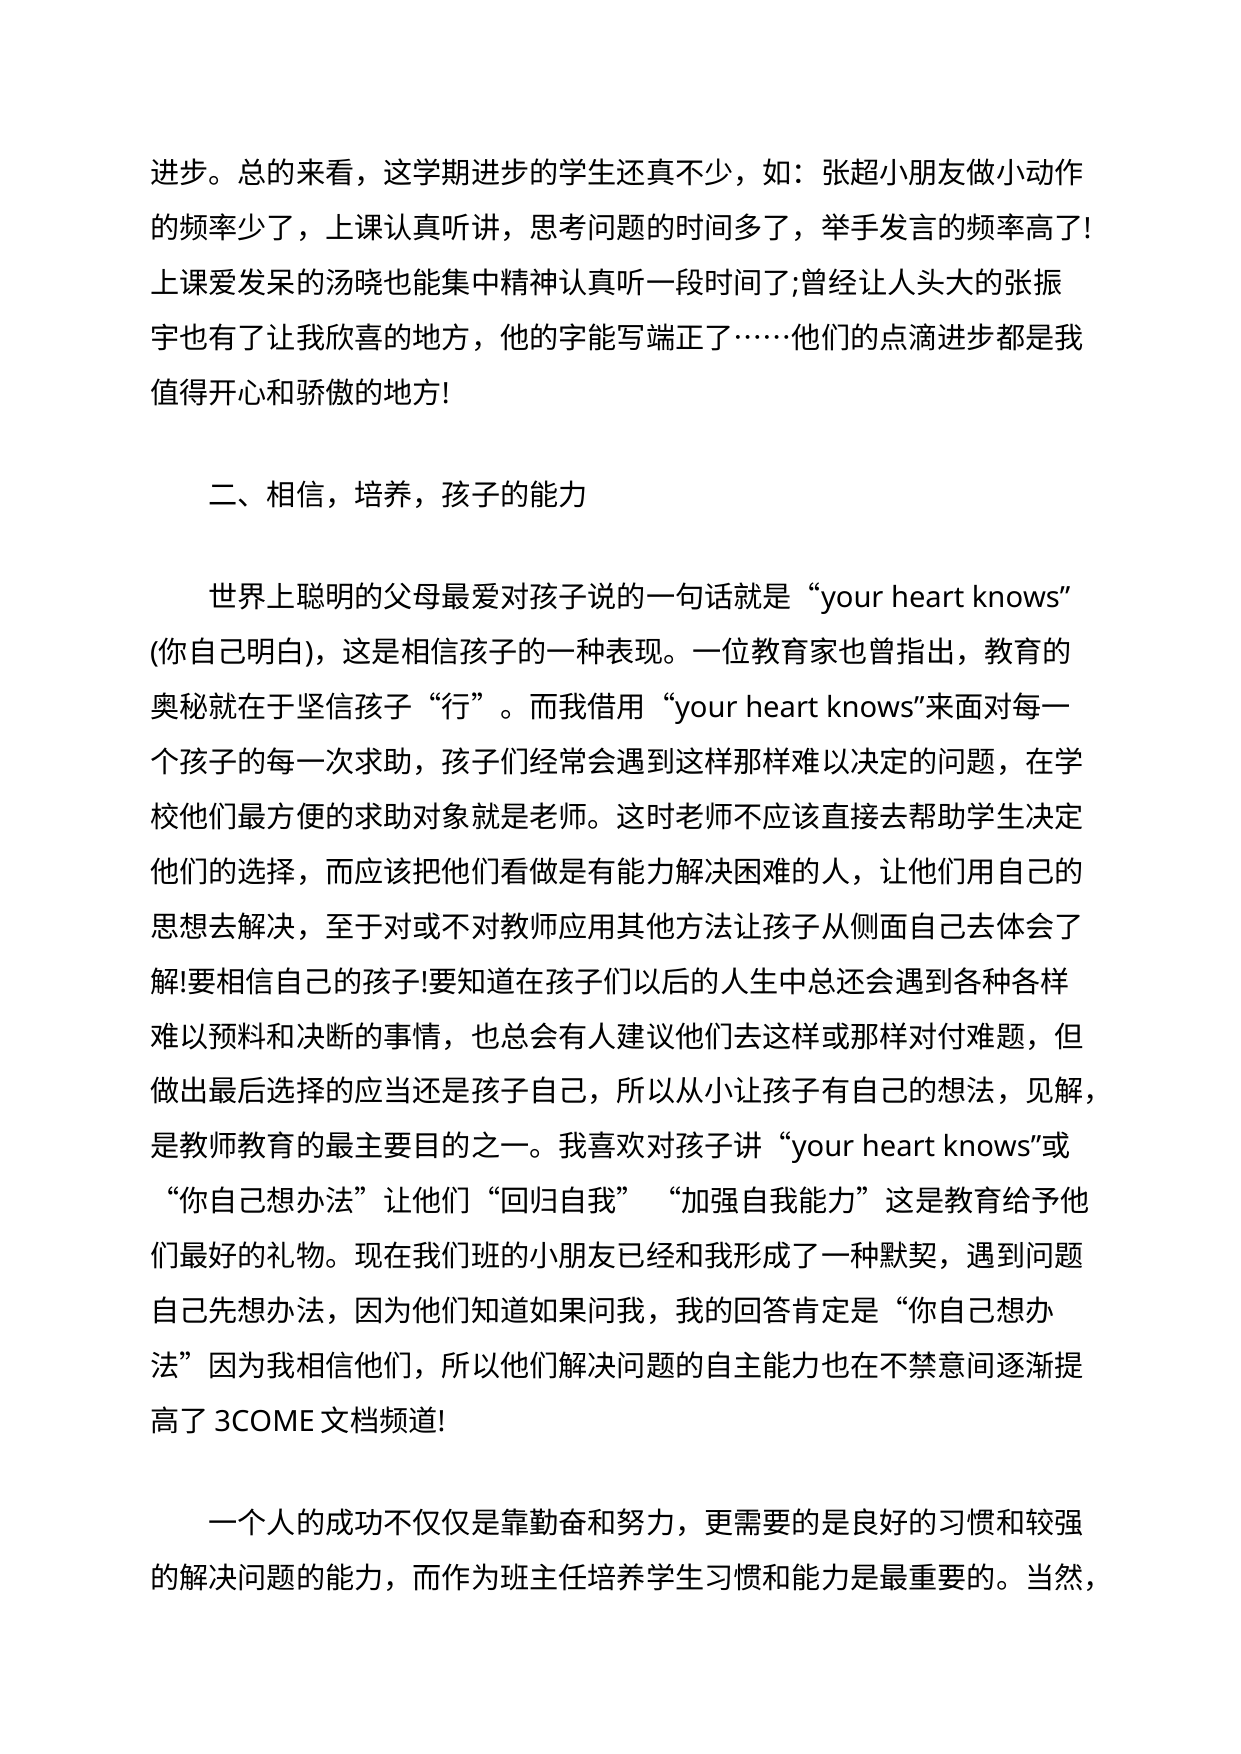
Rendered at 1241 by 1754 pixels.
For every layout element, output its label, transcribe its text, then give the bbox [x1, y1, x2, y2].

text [150, 1499, 1090, 1597]
text 世界上聪明的父母最爱对孩子说的一句话就是“your heart knows” (你自己明白)，这是相信孩子的一种表现。一位教育家也曾指出，教育的奥秘就在于坚信孩子“行”。而我借用“your heart knows”来面对每一个孩子的每一次求助，孩子们经常会遇到这样那样难以决定的问题，在学校他们最方便的求助对象就是老师。这时老师不应该直接去帮助学生决定他们的选择，而应该把他们看做是有能力解决困难的人，让他们用自己的思想去解决，至于对或不对教师应用其他方法让孩子从侧面自己去体会了解!要相信自己的孩子!要知道在孩子们以后的人生中总还会遇到各种各样难以预料和决断的事情，也总会有人建议他们去这样或那样对付难题，但做出最后选择的应当还是孩子自己，所以从小让孩子有自己的想法，见解，是教师教育的最主要目的之一。我喜欢对孩子讲“your heart knows”或“你自己想办法”让他们“回归自我” “加强自我能力”这是教育给予他们最好的礼物。现在我们班的小朋友已经和我形成了一种默契，遇到问题自己先想办法，因为他们知道如果问我，我的回答肯定是“你自己想办法”因为我相信他们，所以他们解决问题的自主能力也在不禁意间逐渐提高了3COME文档频道! [150, 573, 1090, 1440]
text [150, 150, 1090, 412]
text 二、相信，培养，孩子的能力 [150, 472, 1090, 514]
